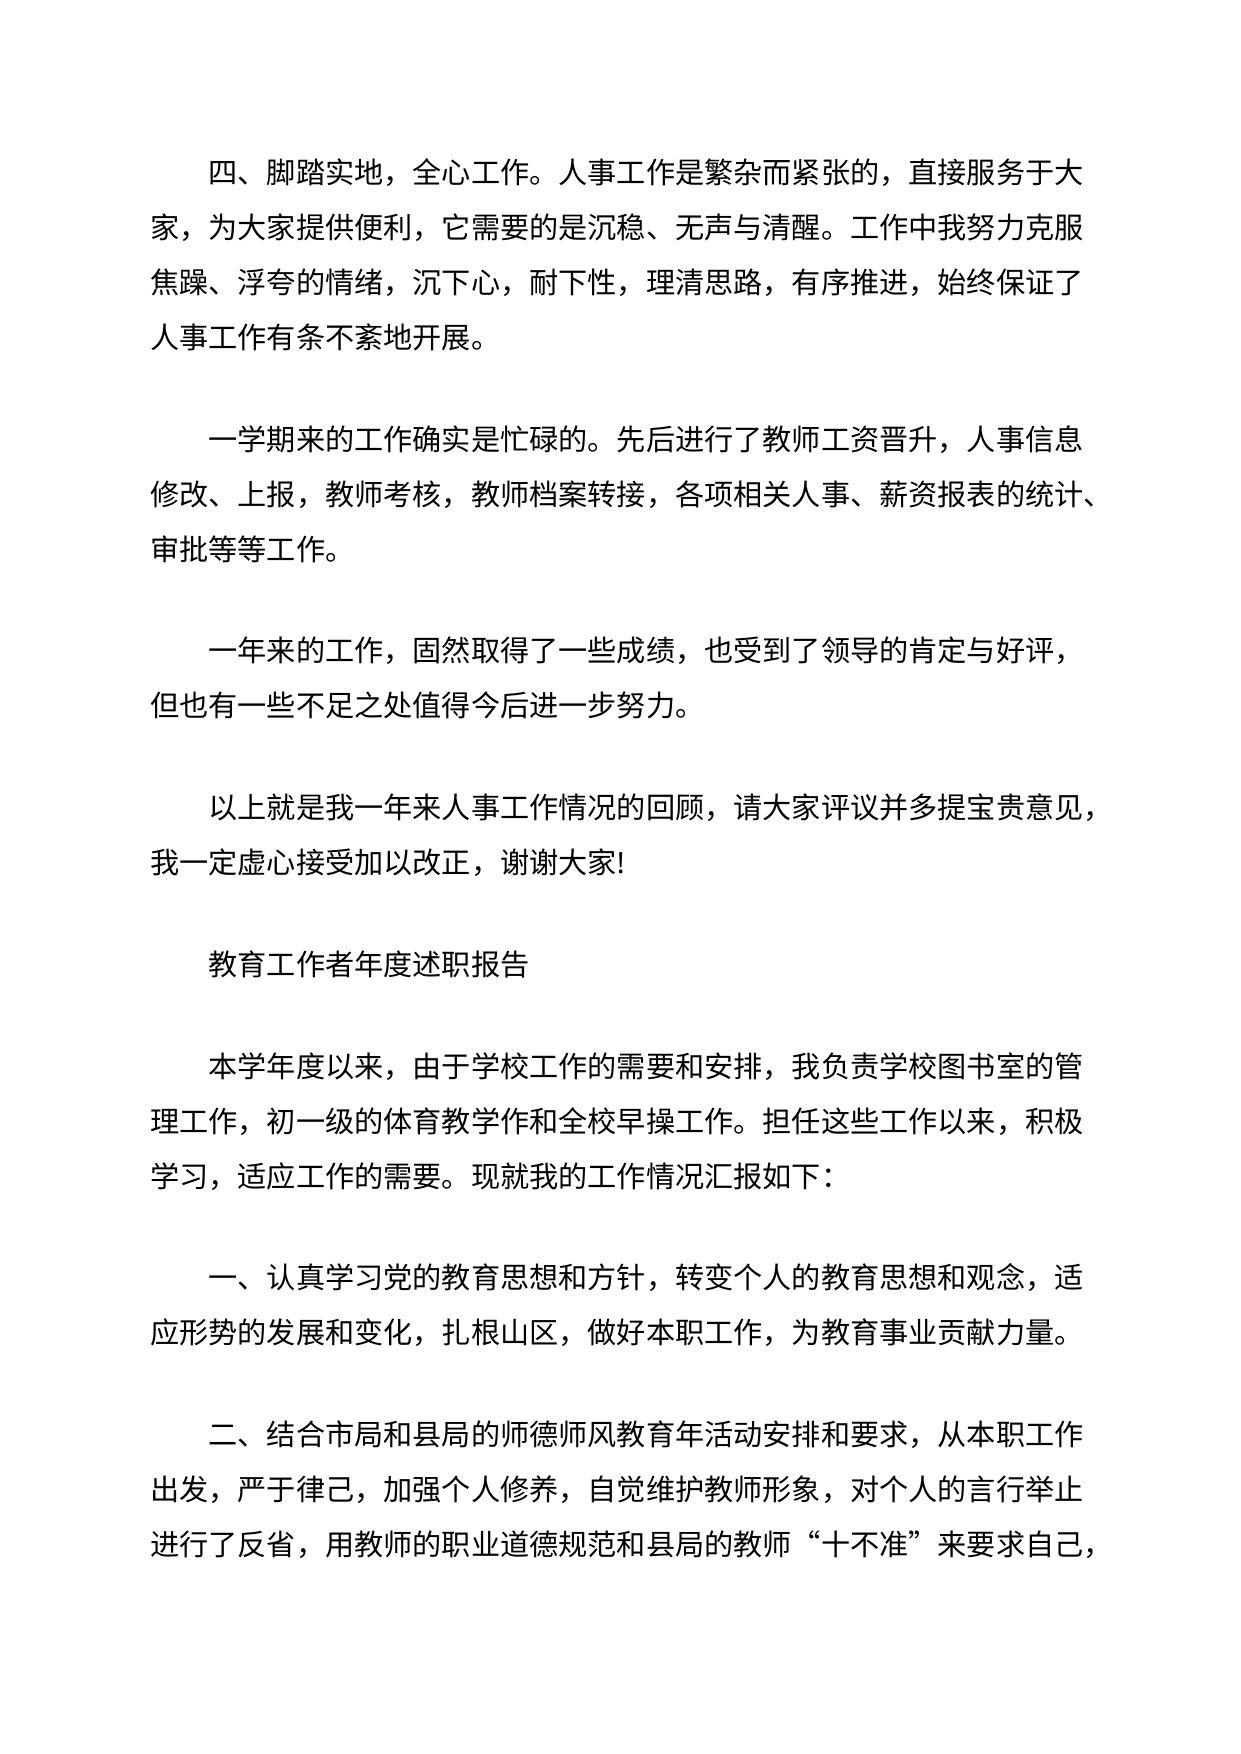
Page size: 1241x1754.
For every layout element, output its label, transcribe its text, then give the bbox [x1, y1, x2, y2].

text 教育工作者年度述职报告 [150, 942, 1090, 984]
text 一年来的工作，固然取得了一些成绩，也受到了领导的肯定与好评，但也有一些不足之处值得今后进一步努力。 [150, 628, 1090, 725]
text 一学期来的工作确实是忙碌的。先后进行了教师工资晋升，人事信息修改、上报，教师考核，教师档案转接，各项相关人事、薪资报表的统计、审批等等工作。 [150, 416, 1090, 568]
text 以上就是我一年来人事工作情况的回顾，请大家评议并多提宝贵意见，我一定虚心接受加以改正，谢谢大家! [150, 785, 1090, 882]
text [150, 1412, 1090, 1564]
text 本学年度以来，由于学校工作的需要和安排，我负责学校图书室的管理工作，初一级的体育教学作和全校早操工作。担任这些工作以来，积极学习，适应工作的需要。现就我的工作情况汇报如下： [150, 1043, 1090, 1195]
text 一、认真学习党的教育思想和方针，转变个人的教育思想和观念，适应形势的发展和变化，扎根山区，做好本职工作，为教育事业贡献力量。 [150, 1255, 1090, 1352]
text 四、脚踏实地，全心工作。人事工作是繁杂而紧张的，直接服务于大家，为大家提供便利，它需要的是沉稳、无声与清醒。工作中我努力克服焦躁、浮夸的情绪，沉下心，耐下性，理清思路，有序推进，始终保证了人事工作有条不紊地开展。 [150, 150, 1090, 357]
